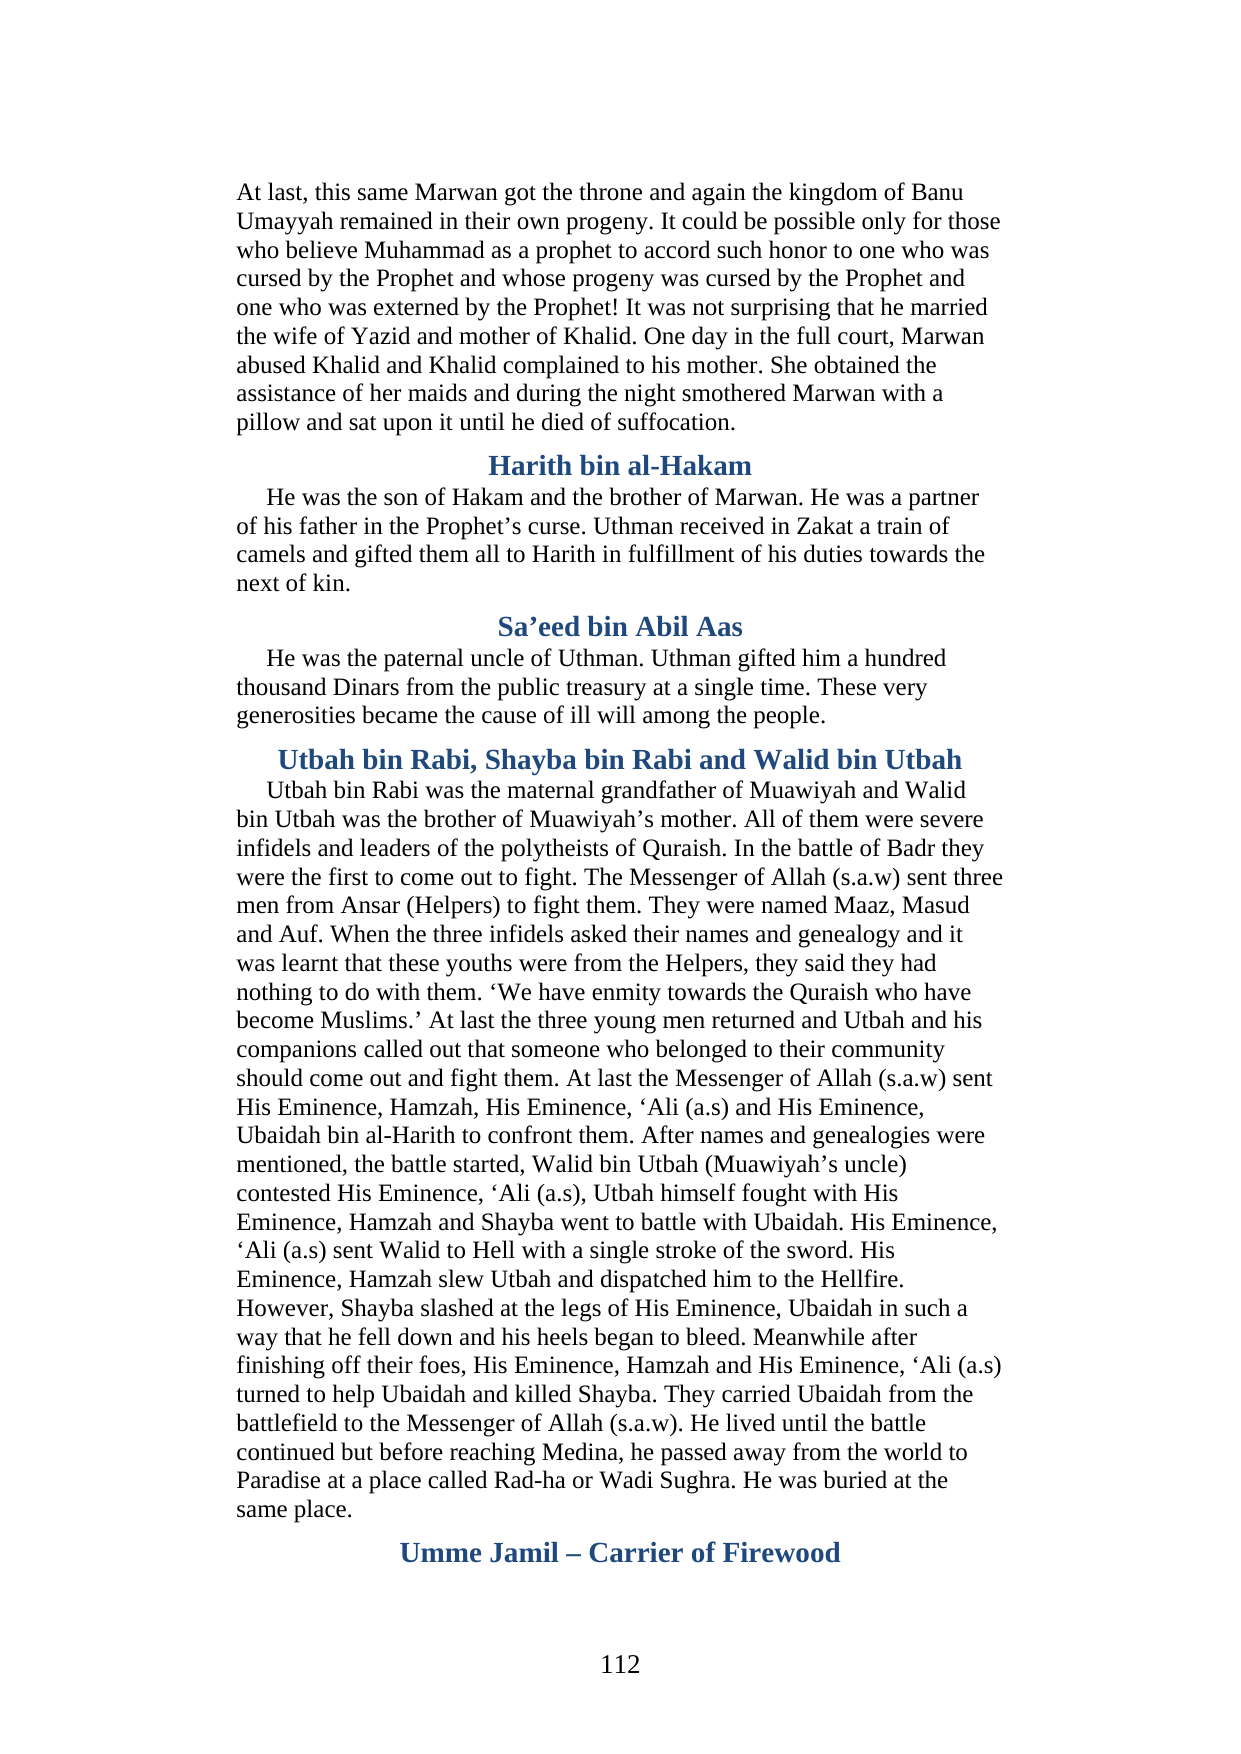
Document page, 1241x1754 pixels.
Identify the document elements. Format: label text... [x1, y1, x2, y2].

subtitle Harith bin al-Hakam [236, 448, 1004, 482]
subtitle Utbah bin Rabi, Shayba bin Rabi and Walid bin Utbah [236, 742, 1004, 775]
subtitle Sa’eed bin Abil Aas [236, 609, 1004, 643]
text He was the paternal uncle of Uthman. Uthman gifted him a hundred thousand Dinars from the public treasury at a single time. These very generosities became the cause of ill will among the people. [236, 643, 1004, 729]
text He was the son of Hakam and the brother of Marwan. He was a partner of his father in the Prophet’s curse. Uthman received in Zakat a train of camels and gifted them all to Harith in fulfillment of his duties towards the next of kin. [236, 482, 1004, 597]
subtitle Umme Jamil – Carrier of Firewood [236, 1535, 1004, 1569]
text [236, 177, 1004, 436]
text Utbah bin Rabi was the maternal grandfather of Muawiyah and Walid bin Utbah was the brother of Muawiyah’s mother. All of them were severe infidels and leaders of the polytheists of Quraish. In the battle of Badr they were the first to come out to fight. The Messenger of Allah (s.a.w) sent three men from Ansar (Helpers) to fight them. They were named Maaz, Masud and Auf. When the three infidels asked their names and genealogy and it was learnt that these youths were from the Helpers, they said they had nothing to do with them. ‘We have enmity towards the Quraish who have become Muslims.’ At last the three young men returned and Utbah and his companions called out that someone who belonged to their community should come out and fight them. At last the Messenger of Allah (s.a.w) sent His Eminence, Hamzah, His Eminence, ‘Ali (a.s) and His Eminence, Ubaidah bin al-Harith to confront them. After names and genealogies were mentioned, the battle started, Walid bin Utbah (Muawiyah’s uncle) contested His Eminence, ‘Ali (a.s), Utbah himself fought with His Eminence, Hamzah and Shayba went to battle with Ubaidah. His Eminence, ‘Ali (a.s) sent Walid to Hell with a single stroke of the sword. His Eminence, Hamzah slew Utbah and dispatched him to the Hellfire. However, Shayba slashed at the legs of His Eminence, Ubaidah in such a way that he fell down and his heels began to bleed. Meanwhile after finishing off their foes, His Eminence, Hamzah and His Eminence, ‘Ali (a.s) turned to help Ubaidah and killed Shayba. They carried Ubaidah from the battlefield to the Messenger of Allah (s.a.w). He lived until the battle continued but before reaching Medina, he passed away from the world to Paradise at a place called Rad-ha or Wadi Sughra. He was buried at the same place. [236, 775, 1004, 1523]
